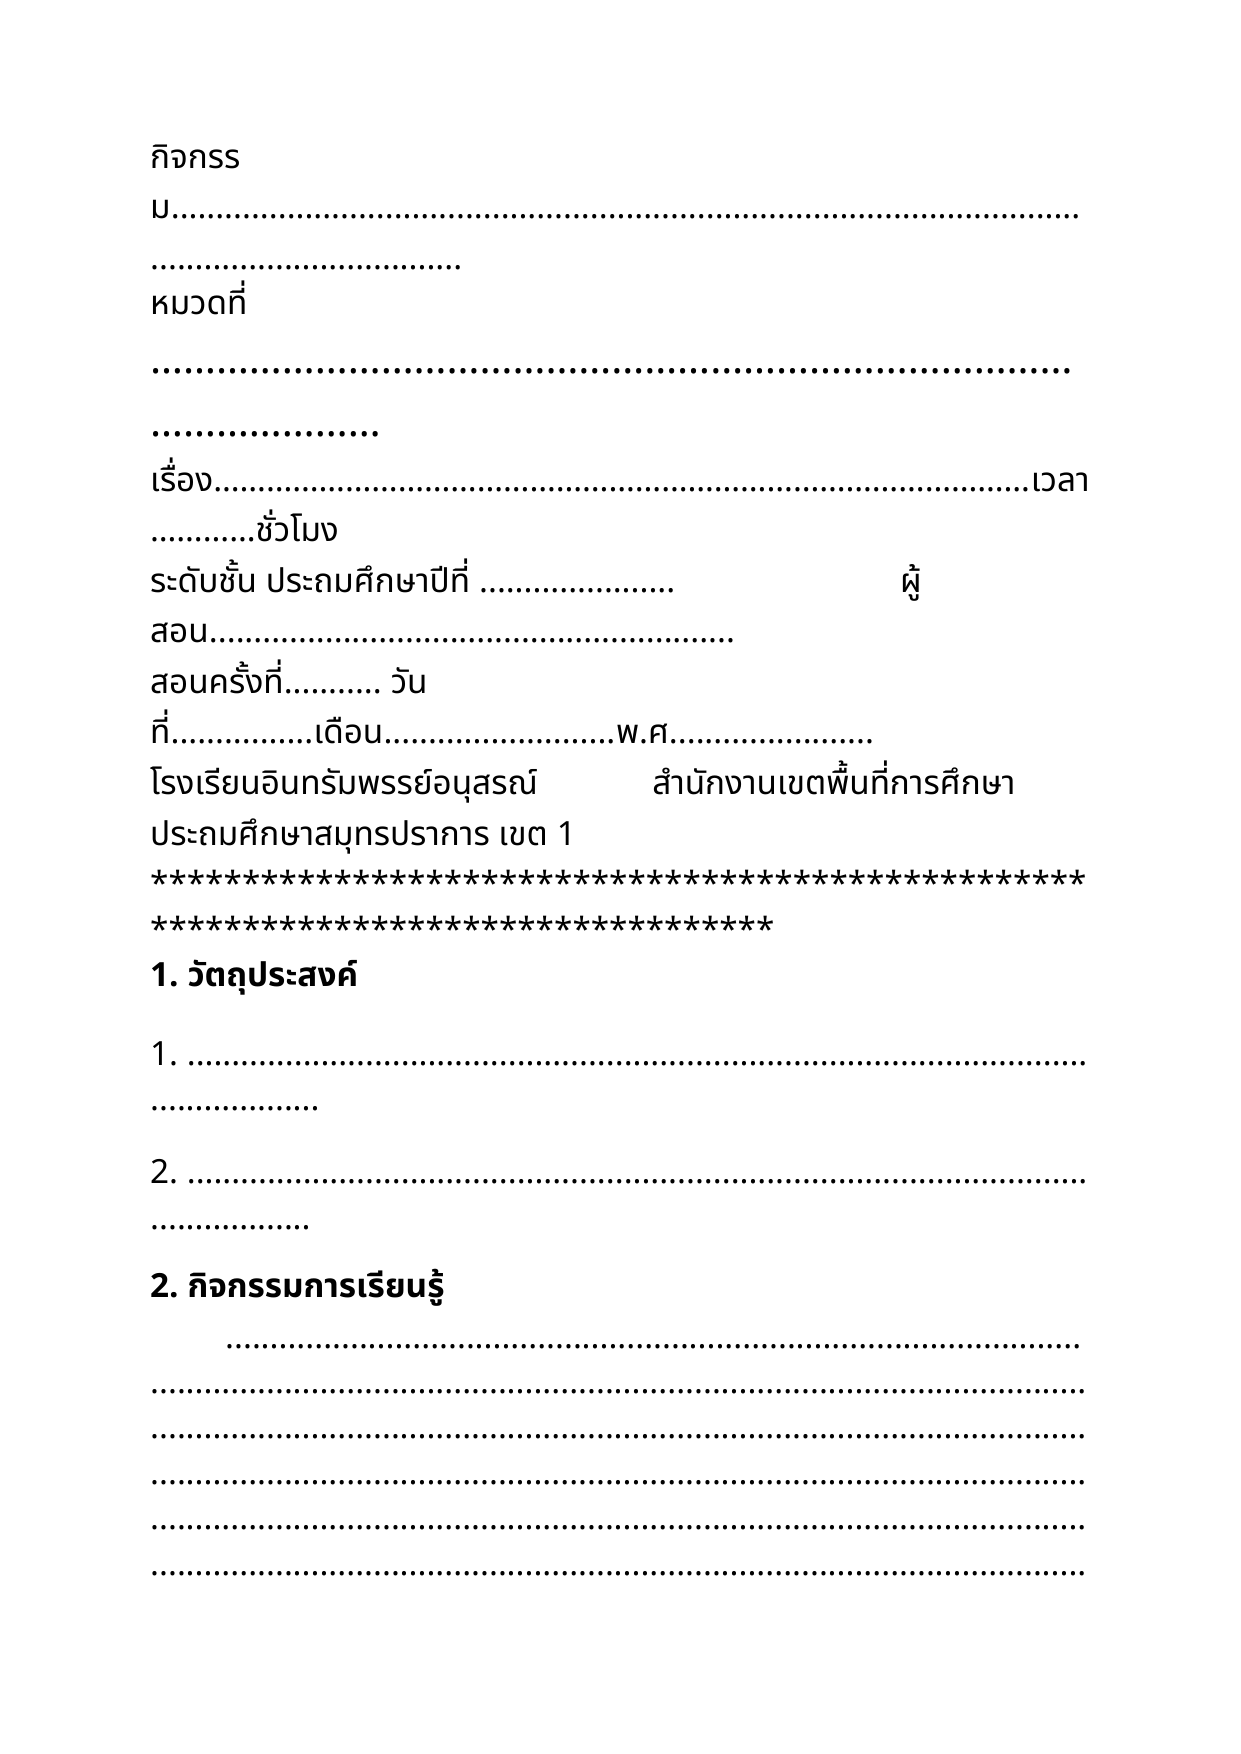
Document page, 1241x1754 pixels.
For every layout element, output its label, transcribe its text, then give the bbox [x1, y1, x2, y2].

text 1. ........................................................................................................................ [150, 1001, 1090, 1120]
text เรื่อง…………………………………………………………………………………เวลา …………ชั่วโมง [150, 456, 1090, 556]
text 1. วัตถุประสงค์ [150, 951, 1090, 1001]
text ระดับชั้น ประถมศึกษาปีที่ ...................... ผู้สอน........................................................... [150, 556, 1090, 658]
text ************************************************************************************* [150, 860, 1090, 951]
text โรงเรียนอินทรัมพรรย์อนุสรณ์ สำนักงานเขตพื้นที่การศึกษาประถมศึกษาสมุทรปราการ เขต 1 [150, 759, 1090, 860]
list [150, 1312, 1090, 1585]
text สอนครั้งที่........... วันที่................เดือน..........................พ.ศ....................... [150, 658, 1090, 759]
text 2. กิจกรรมการเรียนรู้ [150, 1262, 1090, 1312]
text หมวดที่ …………………………………………………………………………………………… [150, 279, 1090, 456]
text 2. ....................................................................................................................... [150, 1120, 1090, 1239]
text กิจกรรม......................................................................................................................................... [150, 133, 1090, 279]
